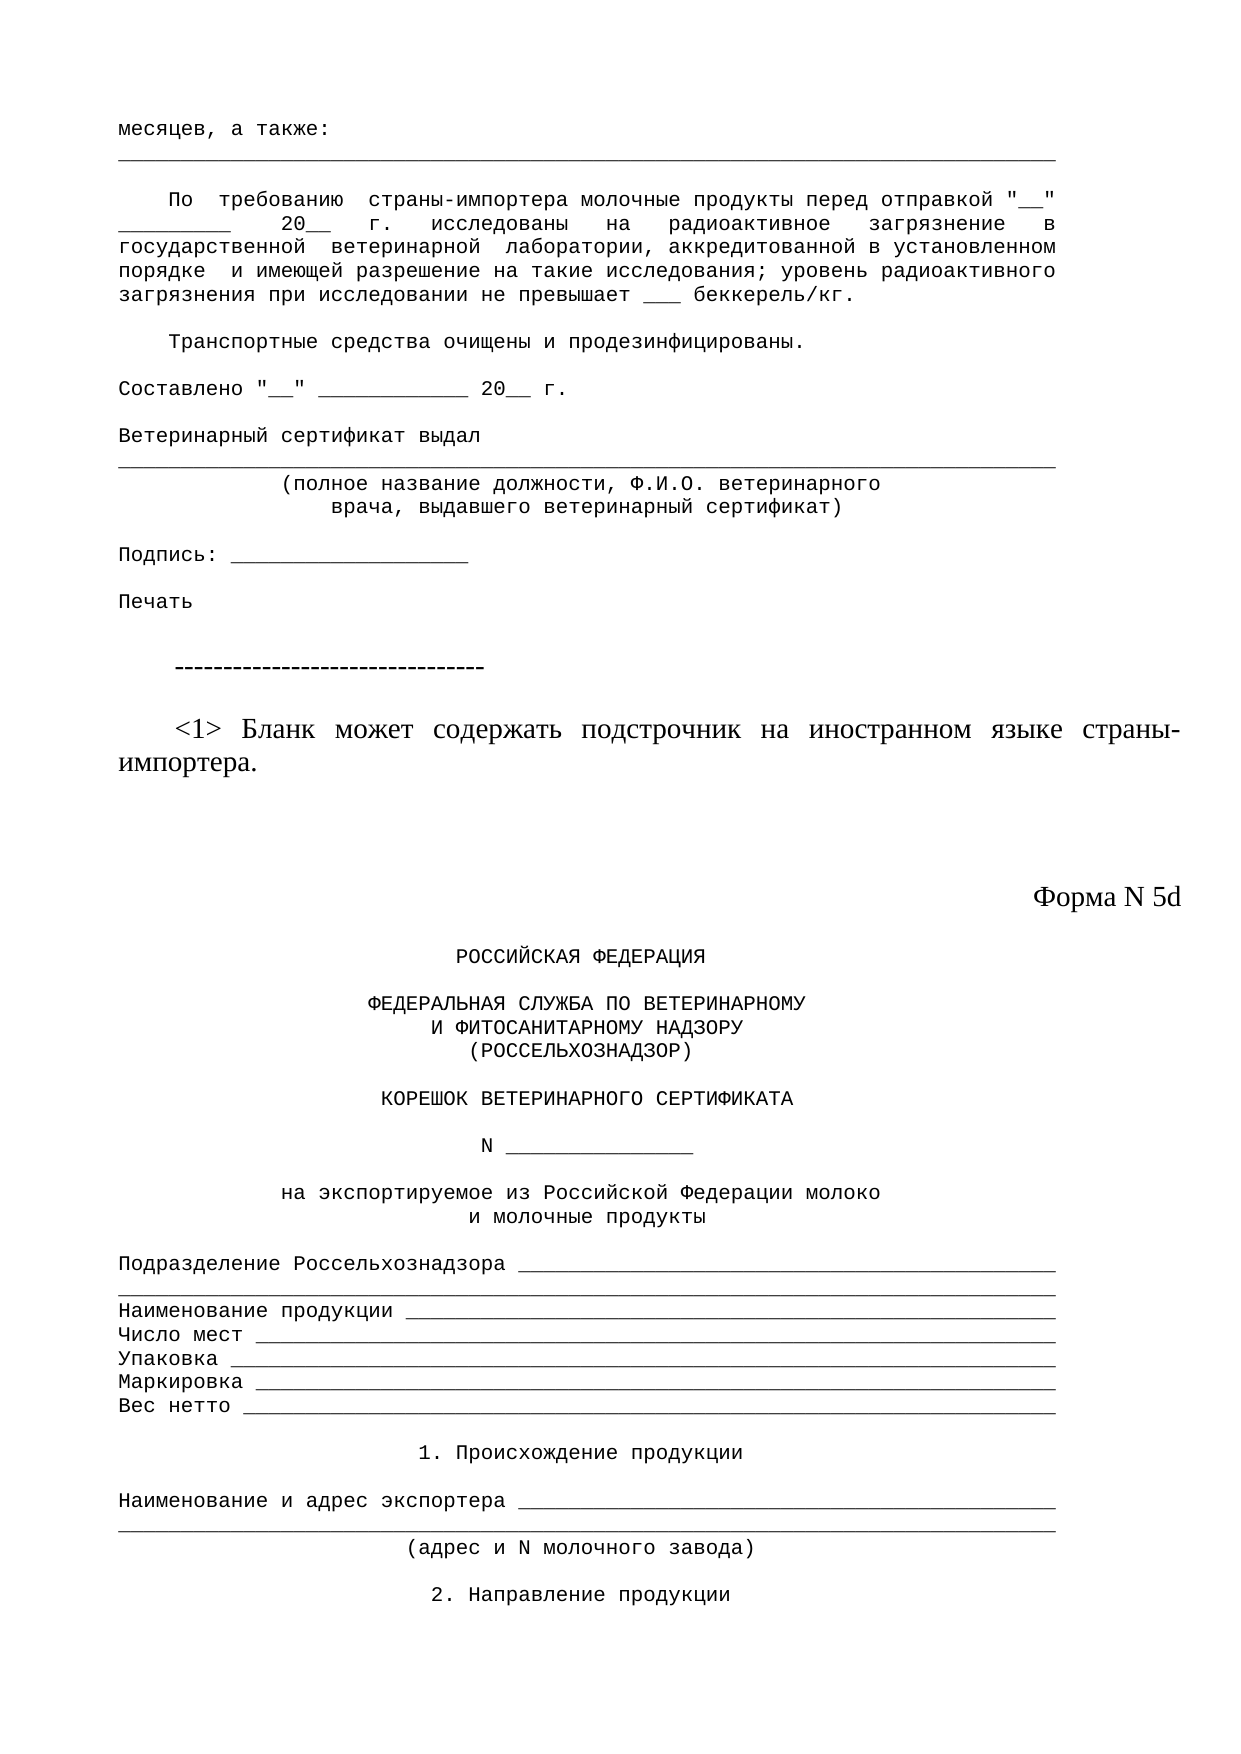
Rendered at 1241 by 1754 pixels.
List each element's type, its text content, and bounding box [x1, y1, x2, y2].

text 2. Направление продукции [118, 1584, 1181, 1608]
text Упаковка __________________________________________________________________ [118, 1348, 1181, 1371]
text Ветеринарный сертификат выдал [118, 426, 1181, 449]
text 1. Происхождение продукции [118, 1442, 1181, 1466]
text _________ 20__ г. исследованы на радиоактивное загрязнение в [118, 213, 1181, 236]
text ___________________________________________________________________________ [118, 1513, 1181, 1537]
text -------------------------------- [118, 648, 1181, 682]
text Форма N 5d [118, 879, 1181, 912]
text Наименование продукции ____________________________________________________ [118, 1300, 1181, 1324]
text на экспортируемое из Российской Федерации молоко [118, 1182, 1181, 1206]
text врача, выдавшего ветеринарный сертификат) [118, 496, 1181, 520]
text Печать [118, 591, 1181, 615]
text И ФИТОСАНИТАРНОМУ НАДЗОРУ [118, 1017, 1181, 1040]
text Подпись: ___________________ [118, 544, 1181, 567]
text <1> Бланк может содержать подстрочник на иностранном языке страны-импортера. [118, 711, 1181, 778]
text ФЕДЕРАЛЬНАЯ СЛУЖБА ПО ВЕТЕРИНАРНОМУ [118, 993, 1181, 1017]
text Маркировка ________________________________________________________________ [118, 1371, 1181, 1395]
text Число мест ________________________________________________________________ [118, 1324, 1181, 1348]
text Подразделение Россельхознадзора ___________________________________________ [118, 1253, 1181, 1277]
text и молочные продукты [118, 1206, 1181, 1229]
text государственной ветеринарной лаборатории, аккредитованной в установленном [118, 236, 1181, 260]
text (РОССЕЛЬХОЗНАДЗОР) [118, 1040, 1181, 1064]
text порядке и имеющей разрешение на такие исследования; уровень радиоактивного [118, 260, 1181, 284]
text Составлено "__" ____________ 20__ г. [118, 378, 1181, 402]
text Транспортные средства очищены и продезинфицированы. [118, 331, 1181, 354]
text РОССИЙСКАЯ ФЕДЕРАЦИЯ [118, 946, 1181, 969]
text ___________________________________________________________________________ [118, 1277, 1181, 1300]
text КОРЕШОК ВЕТЕРИНАРНОГО СЕРТИФИКАТА [118, 1088, 1181, 1111]
text ___________________________________________________________________________ [118, 142, 1181, 165]
text Наименование и адрес экспортера ___________________________________________ [118, 1489, 1181, 1513]
text N _______________ [118, 1135, 1181, 1158]
text (полное название должности, Ф.И.О. ветеринарного [118, 473, 1181, 496]
text месяцев, а также: [118, 118, 1181, 142]
text (адрес и N молочного завода) [118, 1537, 1181, 1561]
text По требованию страны-импортера молочные продукты перед отправкой "__" [118, 189, 1181, 213]
text загрязнения при исследовании не превышает ___ беккерель/кг. [118, 284, 1181, 307]
text Вес нетто _________________________________________________________________ [118, 1395, 1181, 1419]
text ___________________________________________________________________________ [118, 449, 1181, 473]
